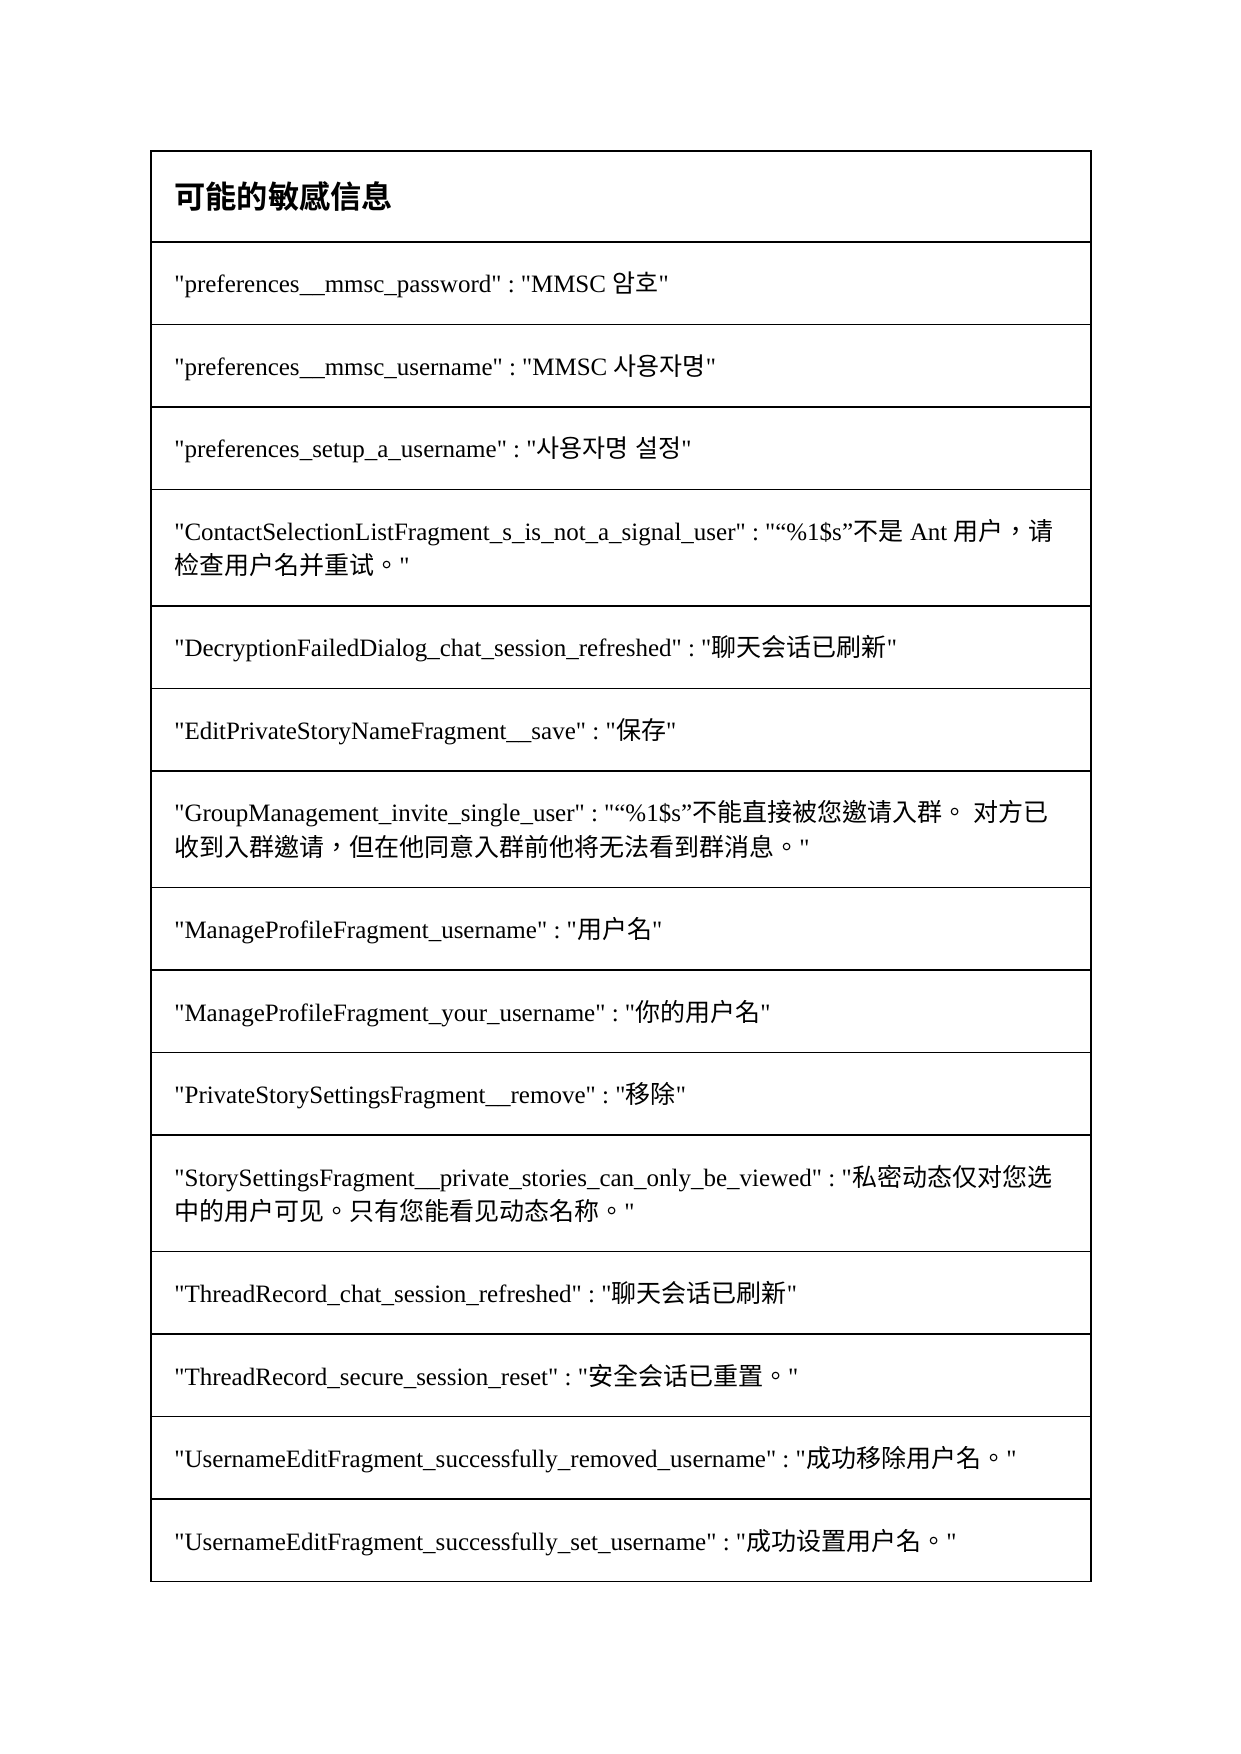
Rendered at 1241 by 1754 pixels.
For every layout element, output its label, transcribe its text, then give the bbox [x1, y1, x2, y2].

table_cell "StorySettingsFragment__private_stories_can_only_be_viewed" : "私密动态仅对您选中的用户可见。只有您能看见动态名称。" [152, 1136, 1090, 1251]
table_cell "DecryptionFailedDialog_chat_session_refreshed" : "聊天会话已刷新" [152, 607, 1090, 688]
table_cell "UsernameEditFragment_successfully_set_username" : "成功设置用户名。" [152, 1500, 1090, 1581]
table_cell "ManageProfileFragment_your_username" : "你的用户名" [152, 971, 1090, 1052]
table_cell "GroupManagement_invite_single_user" : "“%1$s”不能直接被您邀请入群。 对方已收到入群邀请，但在他同意入群前他将无法看到群消息。" [152, 772, 1090, 887]
table_cell "ThreadRecord_chat_session_refreshed" : "聊天会话已刷新" [152, 1252, 1090, 1333]
table_cell "preferences__mmsc_password" : "MMSC 암호" [152, 243, 1090, 323]
table_cell "ThreadRecord_secure_session_reset" : "安全会话已重置。" [152, 1335, 1090, 1416]
table_header 可能的敏感信息 [152, 152, 1090, 241]
table_cell "EditPrivateStoryNameFragment__save" : "保存" [152, 689, 1090, 770]
table_cell "preferences__mmsc_username" : "MMSC 사용자명" [152, 325, 1090, 406]
table_cell "UsernameEditFragment_successfully_removed_username" : "成功移除用户名。" [152, 1417, 1090, 1498]
table_cell "PrivateStorySettingsFragment__remove" : "移除" [152, 1053, 1090, 1134]
table_cell "preferences_setup_a_username" : "사용자명 설정" [152, 408, 1090, 488]
table_cell "ContactSelectionListFragment_s_is_not_a_signal_user" : "“%1$s”不是 Ant 用户，请检查用户名并重试。" [152, 490, 1090, 605]
table_cell "ManageProfileFragment_username" : "用户名" [152, 888, 1090, 969]
